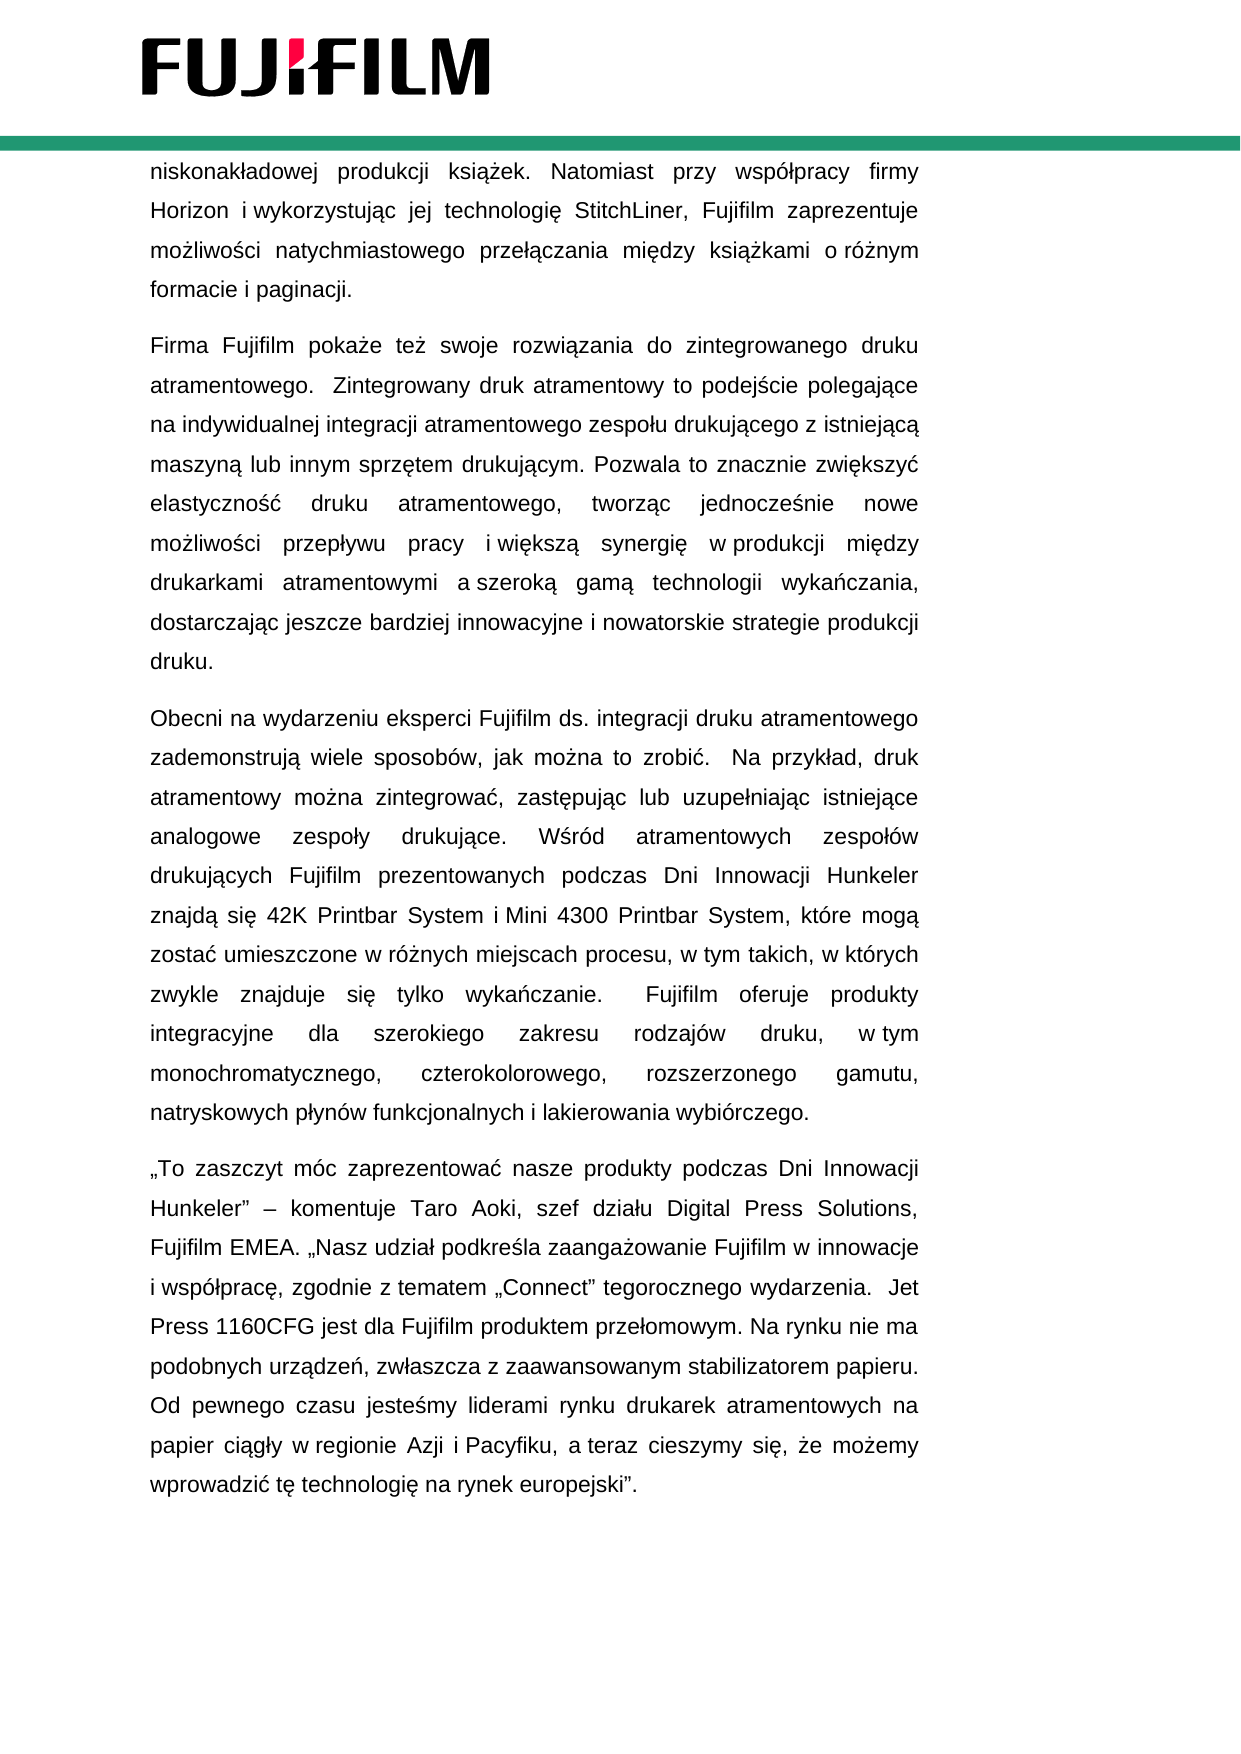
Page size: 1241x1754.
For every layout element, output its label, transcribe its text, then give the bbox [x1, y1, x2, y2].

text Obecni na wydarzeniu eksperci Fujifilm ds. integracji druku atramentowego zademonstrują wiele sposobów, jak można to zrobić. Na przykład, druk atramentowy można zintegrować, zastępując lub uzupełniając istniejące analogowe zespoły drukujące. Wśród atramentowych zespołów drukujących Fujifilm prezentowanych podczas Dni Innowacji Hunkeler znajdą się 42K Printbar System i Mini 4300 Printbar System, które mogą zostać umieszczone w różnych miejscach procesu, w tym takich, w których zwykle znajduje się tylko wykańczanie. Fujifilm oferuje produkty integracyjne dla szerokiego zakresu rodzajów druku, w tym monochromatycznego, czterokolorowego, rozszerzonego gamutu, natryskowych płynów funkcjonalnych i lakierowania wybiórczego. [150, 704, 919, 1126]
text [150, 158, 919, 303]
text „To zaszczyt móc zaprezentować nasze produkty podczas Dni Innowacji Hunkeler” – komentuje Taro Aoki, szef działu Digital Press Solutions, Fujifilm EMEA. „Nasz udział podkreśla zaangażowanie Fujifilm w innowacje i współpracę, zgodnie z tematem „Connect” tegorocznego wydarzenia. Jet Press 1160CFG jest dla Fujifilm produktem przełomowym. Na rynku nie ma podobnych urządzeń, zwłaszcza z zaawansowanym stabilizatorem papieru. Od pewnego czasu jesteśmy liderami rynku drukarek atramentowych na papier ciągły w regionie Azji i Pacyfiku, a teraz cieszymy się, że możemy wprowadzić tę technologię na rynek europejski”. [150, 1155, 919, 1498]
text Firma Fujifilm pokaże też swoje rozwiązania do zintegrowanego druku atramentowego. Zintegrowany druk atramentowy to podejście polegające na indywidualnej integracji atramentowego zespołu drukującego z istniejącą maszyną lub innym sprzętem drukującym. Pozwala to znacznie zwiększyć elastyczność druku atramentowego, tworząc jednocześnie nowe możliwości przepływu pracy i większą synergię w produkcji między drukarkami atramentowymi a szeroką gamą technologii wykańczania, dostarczając jeszcze bardziej innowacyjne i nowatorskie strategie produkcji druku. [150, 332, 919, 675]
